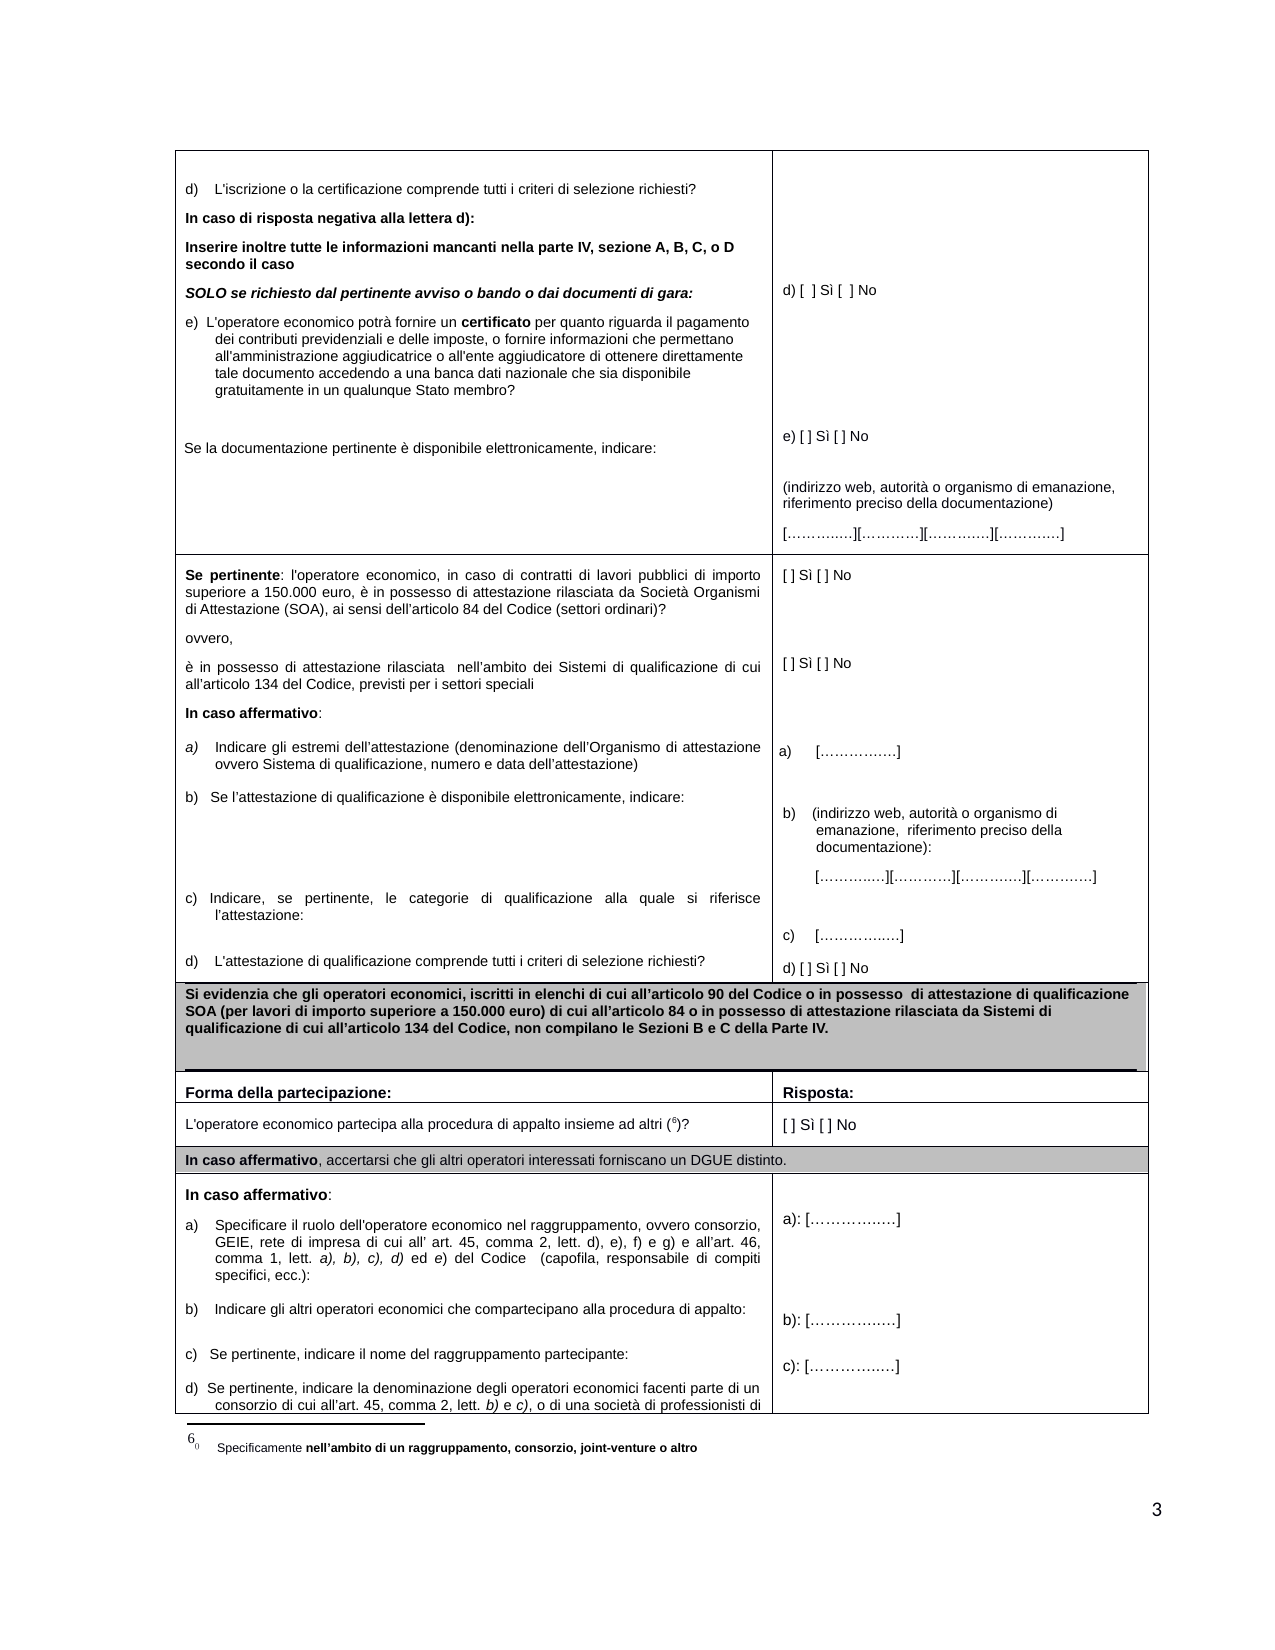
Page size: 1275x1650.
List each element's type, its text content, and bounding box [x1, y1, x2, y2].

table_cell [773, 151, 1148, 553]
table_cell In caso affermativo, accertarsi che gli altri operatori interessati forniscano un DGUE distinto. [176, 1147, 1148, 1172]
table_cell L'operatore economico partecipa alla procedura di appalto insieme ad altri ()? [176, 1103, 772, 1146]
table_cell [ ] Sì [ ] No [ ] Sì [ ] No [………….…] b) (indirizzo web, autorità o organismo di emanazione, riferimento preciso della documentazione): [………..…][…………][……….…][……….…] c) […………..…] d) [ ] Sì [ ] No [773, 555, 1148, 982]
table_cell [773, 1174, 1148, 1413]
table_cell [176, 151, 772, 553]
table_cell Se pertinente: l'operatore economico, in caso di contratti di lavori pubblici di importo superiore a 150.000 euro, è in possesso di attestazione rilasciata da Società Organismi di Attestazione (SOA), ai sensi dell’articolo 84 del Codice (settori ordinari)? ovvero, è in possesso di attestazione rilasciata nell’ambito dei Sistemi di qualificazione di cui all’articolo 134 del Codice, previsti per i settori speciali In caso affermativo: Indicare gli estremi dell’attestazione (denominazione dell’Organismo di attestazione ovvero Sistema di qualificazione, numero e data dell’attestazione) b) Se l’attestazione di qualificazione è disponibile elettronicamente, indicare: c) Indicare, se pertinente, le categorie di qualificazione alla quale si riferisce l’attestazione: d) L'attestazione di qualificazione comprende tutti i criteri di selezione richiesti? [176, 555, 772, 982]
table_cell Risposta: [773, 1072, 1148, 1102]
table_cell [176, 1174, 772, 1413]
table_cell [ ] Sì [ ] No [773, 1103, 1148, 1146]
table_cell Forma della partecipazione: [176, 1072, 772, 1102]
